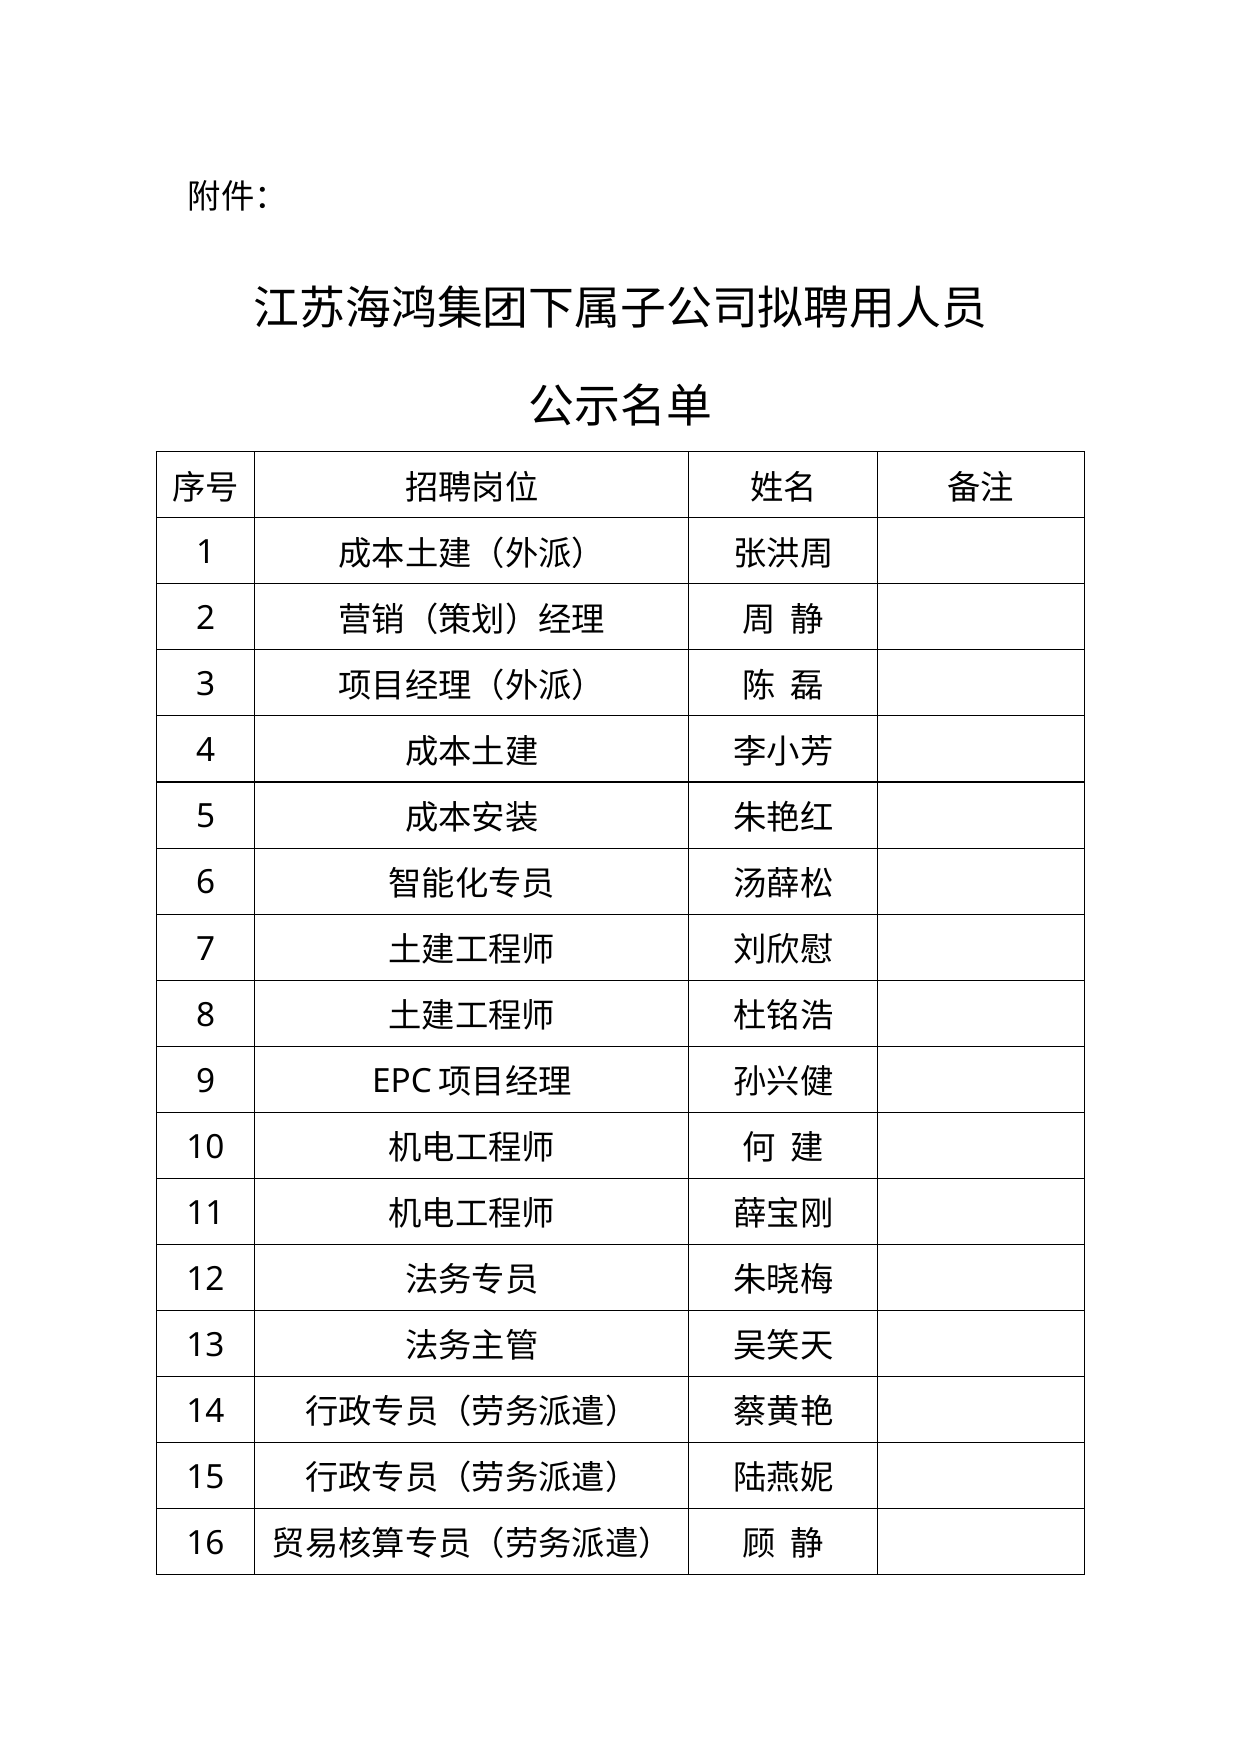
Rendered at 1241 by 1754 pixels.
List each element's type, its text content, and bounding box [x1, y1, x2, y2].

table_cell 机电工程师 [255, 1179, 688, 1244]
table_cell 法务专员 [255, 1245, 688, 1310]
table_cell 陆燕妮 [689, 1443, 877, 1508]
table_cell [878, 849, 1084, 913]
table_cell [878, 981, 1084, 1046]
table_cell [878, 1509, 1084, 1574]
table_cell 智能化专员 [255, 849, 688, 913]
table_cell [878, 1113, 1084, 1178]
table_cell [878, 1245, 1084, 1310]
table_cell 1 [157, 518, 254, 583]
table_cell [878, 915, 1084, 979]
table_cell [878, 783, 1084, 847]
table_cell 吴笑天 [689, 1311, 877, 1376]
table_cell [878, 716, 1084, 781]
table_cell 贸易核算专员（劳务派遣） [255, 1509, 688, 1574]
table_cell 11 [157, 1179, 254, 1244]
table_cell [878, 650, 1084, 715]
table_cell 行政专员（劳务派遣） [255, 1443, 688, 1508]
table_cell 汤薛松 [689, 849, 877, 913]
table_cell [878, 1377, 1084, 1442]
table_cell 孙兴健 [689, 1047, 877, 1112]
table_cell 8 [157, 981, 254, 1046]
table_cell 14 [157, 1377, 254, 1442]
table_cell 成本安装 [255, 783, 688, 847]
table_header 备注 [878, 452, 1084, 517]
table_cell 张洪周 [689, 518, 877, 583]
table_cell 成本土建 [255, 716, 688, 781]
table_cell 3 [157, 650, 254, 715]
table_cell 朱艳红 [689, 783, 877, 847]
table_cell 7 [157, 915, 254, 979]
table_cell 法务主管 [255, 1311, 688, 1376]
table_cell 6 [157, 849, 254, 913]
table_cell [878, 518, 1084, 583]
table_cell 项目经理（外派） [255, 650, 688, 715]
text 江苏海鸿集团下属子公司拟聘用人员 [187, 256, 1053, 354]
table_cell [878, 1443, 1084, 1508]
table_header 招聘岗位 [255, 452, 688, 517]
table_header 姓名 [689, 452, 877, 517]
table_cell 行政专员（劳务派遣） [255, 1377, 688, 1442]
table_cell EPC项目经理 [255, 1047, 688, 1112]
table_cell 2 [157, 584, 254, 649]
table_cell 刘欣慰 [689, 915, 877, 979]
table_cell 成本土建（外派） [255, 518, 688, 583]
table_cell 杜铭浩 [689, 981, 877, 1046]
table_cell 9 [157, 1047, 254, 1112]
table_cell 营销（策划）经理 [255, 584, 688, 649]
table_cell [878, 1311, 1084, 1376]
table_cell 土建工程师 [255, 915, 688, 979]
table_cell 5 [157, 783, 254, 847]
table_cell 10 [157, 1113, 254, 1178]
table_cell 蔡黄艳 [689, 1377, 877, 1442]
table_cell [878, 1047, 1084, 1112]
table_cell 李小芳 [689, 716, 877, 781]
text 公示名单 [187, 354, 1053, 451]
table_cell [878, 1179, 1084, 1244]
table_cell 顾 静 [689, 1509, 877, 1574]
table_cell 13 [157, 1311, 254, 1376]
table_cell 薛宝刚 [689, 1179, 877, 1244]
table_cell [878, 584, 1084, 649]
table_cell 16 [157, 1509, 254, 1574]
table_header 序号 [157, 452, 254, 517]
table_cell 朱晓梅 [689, 1245, 877, 1310]
table_cell 4 [157, 716, 254, 781]
table_cell 何 建 [689, 1113, 877, 1178]
text 附件： [187, 162, 1053, 227]
table_cell 陈 磊 [689, 650, 877, 715]
table_cell 机电工程师 [255, 1113, 688, 1178]
table_cell 周 静 [689, 584, 877, 649]
table_cell 15 [157, 1443, 254, 1508]
table_cell 12 [157, 1245, 254, 1310]
table_cell 土建工程师 [255, 981, 688, 1046]
